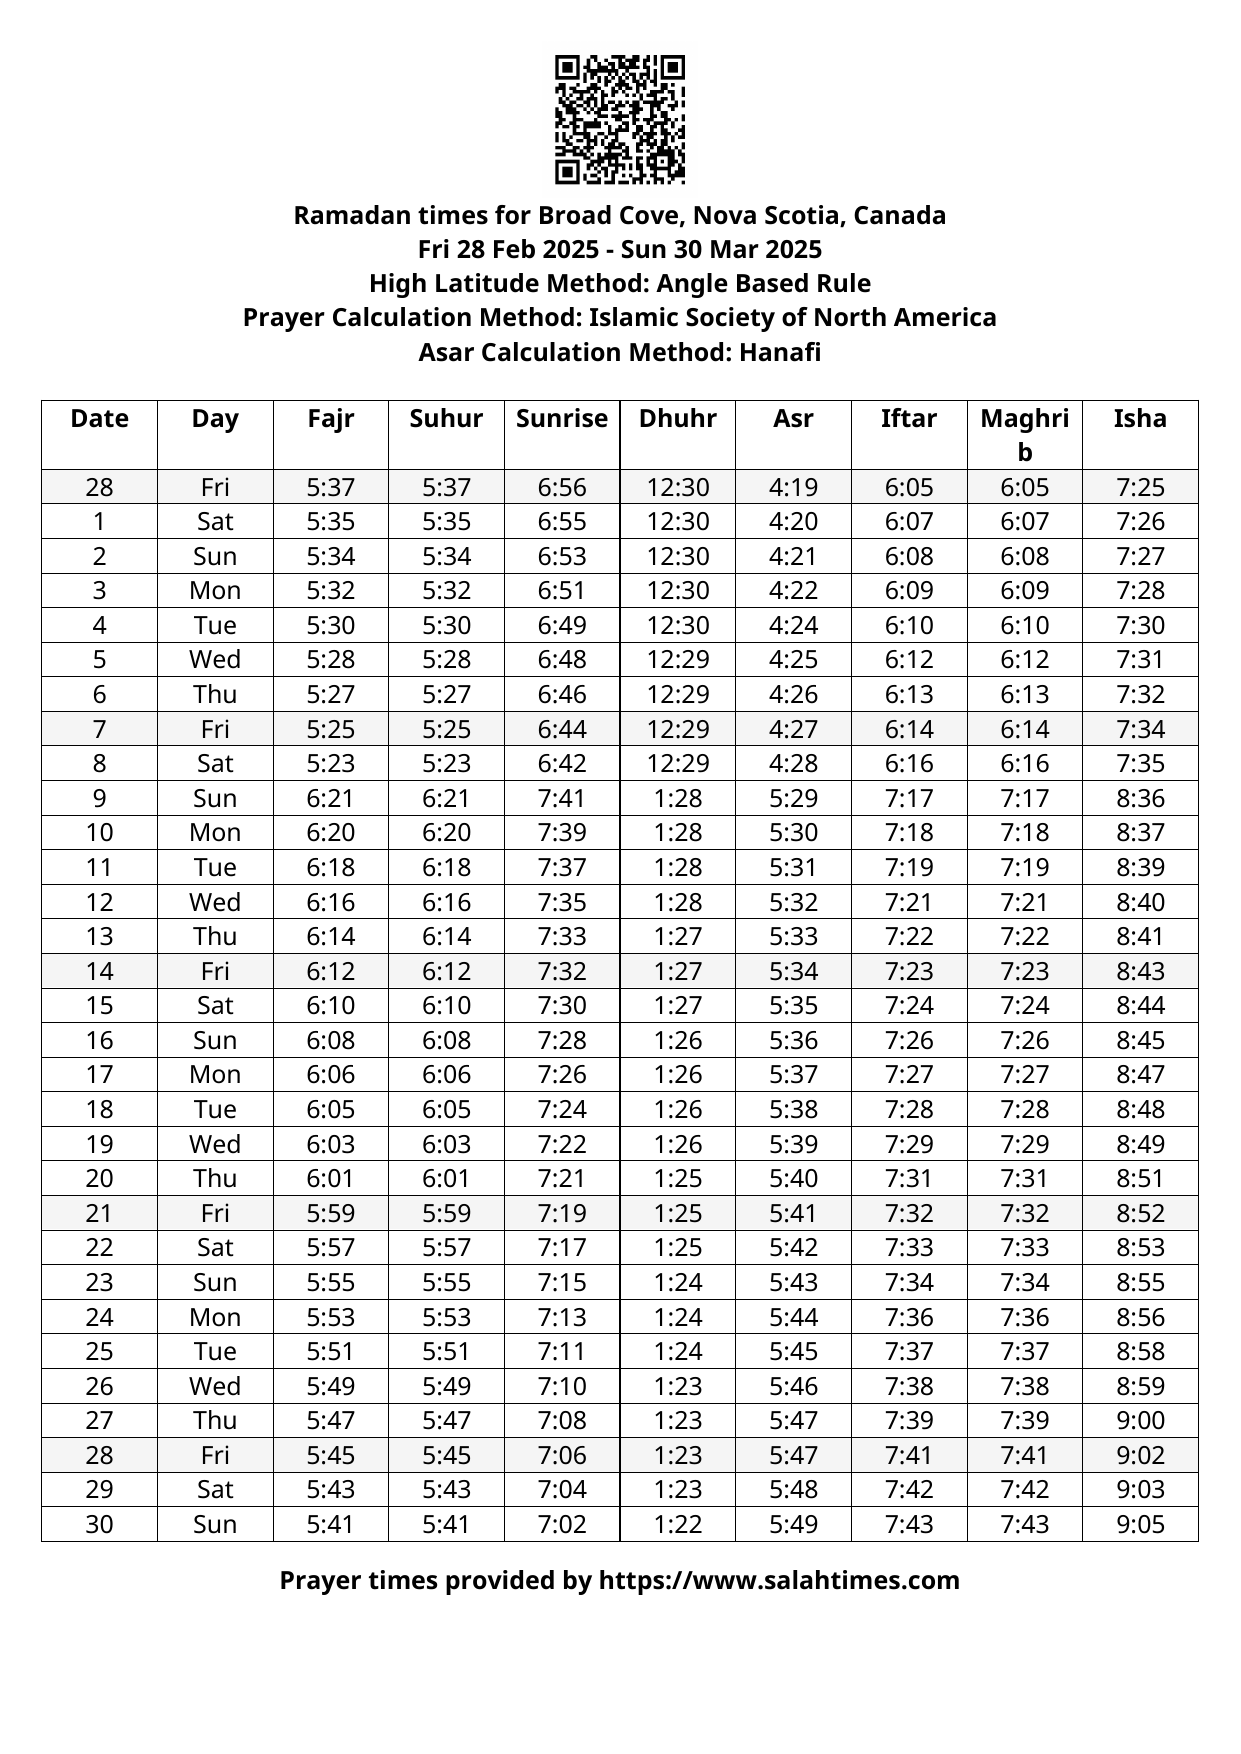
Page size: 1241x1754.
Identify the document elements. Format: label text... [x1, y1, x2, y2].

table_cell 4:22 [736, 574, 851, 607]
table_cell 7:08 [505, 1404, 619, 1437]
table_cell 5:57 [389, 1231, 504, 1264]
table_cell 7:19 [852, 850, 967, 884]
table_cell 5:25 [274, 712, 388, 745]
table_cell 7:24 [968, 989, 1082, 1022]
table_cell 6:06 [389, 1058, 504, 1091]
table_cell 1:22 [621, 1507, 735, 1541]
table_cell 1:24 [621, 1265, 735, 1299]
table_cell 14 [42, 954, 157, 987]
table_cell 5:55 [274, 1265, 388, 1299]
table_cell 5:53 [389, 1300, 504, 1333]
table_cell 3 [42, 574, 157, 607]
table_cell Tue [158, 1092, 273, 1126]
table_cell 7:04 [505, 1473, 619, 1506]
table_cell 6:01 [274, 1161, 388, 1195]
table_cell 8:36 [1083, 781, 1198, 814]
table_cell 5:29 [736, 781, 851, 814]
table_cell 6:18 [389, 850, 504, 884]
table_cell 12 [42, 885, 157, 918]
table_cell 6:05 [852, 470, 967, 503]
table_cell 6:16 [389, 885, 504, 918]
table_cell 5:27 [274, 677, 388, 711]
table_cell 12:30 [621, 470, 735, 503]
table_cell 5:40 [736, 1161, 851, 1195]
table_cell 6:07 [852, 504, 967, 538]
table_cell 27 [42, 1404, 157, 1437]
table_cell 13 [42, 919, 157, 953]
table_cell 8:40 [1083, 885, 1198, 918]
table_cell 1:23 [621, 1473, 735, 1506]
table_cell 7 [42, 712, 157, 745]
table_cell 6:55 [505, 504, 619, 538]
table_cell 1:26 [621, 1058, 735, 1091]
table_cell 6:06 [274, 1058, 388, 1091]
table_cell 7:32 [852, 1196, 967, 1229]
table_cell 6:08 [968, 539, 1082, 572]
table_cell 7:38 [968, 1369, 1082, 1402]
table_cell 5:23 [389, 746, 504, 780]
table_cell 6:03 [389, 1127, 504, 1160]
table_cell 7:19 [968, 850, 1082, 884]
table_cell 7:15 [505, 1265, 619, 1299]
table_cell Tue [158, 608, 273, 642]
table_cell 6:08 [274, 1023, 388, 1057]
table_cell 7:31 [968, 1161, 1082, 1195]
table_cell 23 [42, 1265, 157, 1299]
table_cell 7:26 [852, 1023, 967, 1057]
table_cell 6:08 [389, 1023, 504, 1057]
table_cell 12:30 [621, 608, 735, 642]
table_cell 5:43 [736, 1265, 851, 1299]
table_cell 5:32 [389, 574, 504, 607]
table_cell 1:23 [621, 1438, 735, 1472]
table_cell 5:37 [736, 1058, 851, 1091]
table_cell 5:57 [274, 1231, 388, 1264]
table_cell 6:14 [274, 919, 388, 953]
table_cell 5:49 [389, 1369, 504, 1402]
table_cell 7:31 [1083, 643, 1198, 676]
table_cell 6:16 [852, 746, 967, 780]
table_cell Fri [158, 712, 273, 745]
table_header Dhuhr [621, 401, 735, 469]
table_cell 8:45 [1083, 1023, 1198, 1057]
table_cell 5:37 [389, 470, 504, 503]
table_cell 25 [42, 1334, 157, 1368]
table_cell 5:47 [736, 1404, 851, 1437]
table_cell 8:47 [1083, 1058, 1198, 1091]
table_cell 7:27 [968, 1058, 1082, 1091]
table_cell 1:25 [621, 1196, 735, 1229]
table_cell 1:28 [621, 781, 735, 814]
table_cell 6:10 [852, 608, 967, 642]
table_cell 12:29 [621, 712, 735, 745]
table_cell 5:48 [736, 1473, 851, 1506]
table_cell 6:14 [852, 712, 967, 745]
table_cell 4:21 [736, 539, 851, 572]
table_cell 6:05 [274, 1092, 388, 1126]
table_cell 1:26 [621, 1092, 735, 1126]
table_cell 5 [42, 643, 157, 676]
table_cell 8:49 [1083, 1127, 1198, 1160]
text Fri 28 Feb 2025 - Sun 30 Mar 2025 [42, 232, 1198, 266]
table_cell 1:28 [621, 850, 735, 884]
table_cell Thu [158, 677, 273, 711]
table_cell 6:12 [968, 643, 1082, 676]
table_cell 7:06 [505, 1438, 619, 1472]
table_cell 7:42 [852, 1473, 967, 1506]
table_cell 8:58 [1083, 1334, 1198, 1368]
table_cell 7:26 [505, 1058, 619, 1091]
table_cell 2 [42, 539, 157, 572]
table_cell 7:31 [852, 1161, 967, 1195]
table_cell 7:22 [505, 1127, 619, 1160]
table_cell 8:44 [1083, 989, 1198, 1022]
table_cell 7:38 [852, 1369, 967, 1402]
text Prayer Calculation Method: Islamic Society of North America [42, 300, 1198, 334]
table_cell 7:28 [1083, 574, 1198, 607]
table_cell Sat [158, 504, 273, 538]
table_cell 7:37 [505, 850, 619, 884]
table_cell 6:49 [505, 608, 619, 642]
text Ramadan times for Broad Cove, Nova Scotia, Canada [42, 198, 1198, 232]
table_cell 5:30 [274, 608, 388, 642]
table_cell 7:21 [505, 1161, 619, 1195]
table_cell 5:43 [274, 1473, 388, 1506]
table_cell 5:30 [389, 608, 504, 642]
table_cell 7:23 [852, 954, 967, 987]
table_cell 7:13 [505, 1300, 619, 1333]
table_cell 5:59 [389, 1196, 504, 1229]
text Prayer times provided by https://www.salahtimes.com [42, 1563, 1198, 1597]
table_cell Mon [158, 574, 273, 607]
table_cell 4:25 [736, 643, 851, 676]
table_cell 5:27 [389, 677, 504, 711]
table_cell Sun [158, 1265, 273, 1299]
table_cell Wed [158, 1369, 273, 1402]
text Asar Calculation Method: Hanafi [42, 334, 1198, 368]
table_cell 9:03 [1083, 1473, 1198, 1506]
table_cell 7:26 [968, 1023, 1082, 1057]
table_cell 12:29 [621, 643, 735, 676]
table_cell 21 [42, 1196, 157, 1229]
table_cell Fri [158, 470, 273, 503]
table_cell 1:25 [621, 1161, 735, 1195]
table_header Maghrib [968, 401, 1082, 469]
table_cell Sat [158, 1231, 273, 1264]
table_cell 7:21 [968, 885, 1082, 918]
table_cell 5:42 [736, 1231, 851, 1264]
table_cell 6:21 [389, 781, 504, 814]
table_cell Fri [158, 1196, 273, 1229]
table_cell Thu [158, 1161, 273, 1195]
table_cell 7:39 [968, 1404, 1082, 1437]
table_cell 22 [42, 1231, 157, 1264]
table_cell 7:30 [1083, 608, 1198, 642]
table_cell 19 [42, 1127, 157, 1160]
table_cell 9:00 [1083, 1404, 1198, 1437]
table_cell 6 [42, 677, 157, 711]
table_cell 1:23 [621, 1404, 735, 1437]
table_cell 26 [42, 1369, 157, 1402]
table_cell 28 [42, 1438, 157, 1472]
table_cell 6:21 [274, 781, 388, 814]
table_cell 7:33 [505, 919, 619, 953]
table_cell 7:11 [505, 1334, 619, 1368]
table_cell 6:05 [389, 1092, 504, 1126]
table_cell 8:59 [1083, 1369, 1198, 1402]
table_cell 6:56 [505, 470, 619, 503]
table_cell 6:51 [505, 574, 619, 607]
table_cell 1:26 [621, 1127, 735, 1160]
table_cell 5:51 [389, 1334, 504, 1368]
table_cell 7:21 [852, 885, 967, 918]
table_header Isha [1083, 401, 1198, 469]
table_cell Sun [158, 1023, 273, 1057]
table_cell 5:41 [389, 1507, 504, 1541]
table_cell 6:07 [968, 504, 1082, 538]
table_cell Mon [158, 1300, 273, 1333]
table_cell 6:18 [274, 850, 388, 884]
table_cell 8:43 [1083, 954, 1198, 987]
table_cell 5:35 [274, 504, 388, 538]
table_cell 6:16 [274, 885, 388, 918]
table_cell 7:36 [852, 1300, 967, 1333]
table_cell Wed [158, 885, 273, 918]
table_cell 5:45 [736, 1334, 851, 1368]
table_cell 5:30 [736, 816, 851, 849]
table_cell 7:23 [968, 954, 1082, 987]
table_cell 7:35 [1083, 746, 1198, 780]
table_cell 6:14 [389, 919, 504, 953]
table_header Sunrise [505, 401, 619, 469]
table_cell Mon [158, 1058, 273, 1091]
table_cell 1:26 [621, 1023, 735, 1057]
table_cell 5:32 [736, 885, 851, 918]
table_cell 7:43 [968, 1507, 1082, 1541]
table_cell 7:34 [968, 1265, 1082, 1299]
table_cell 6:46 [505, 677, 619, 711]
table_cell 7:28 [852, 1092, 967, 1126]
table_cell 7:26 [1083, 504, 1198, 538]
table_cell 5:47 [736, 1438, 851, 1472]
table_cell 7:27 [852, 1058, 967, 1091]
table_cell 7:22 [968, 919, 1082, 953]
table_header Iftar [852, 401, 967, 469]
table_cell 5:33 [736, 919, 851, 953]
table_cell 7:29 [852, 1127, 967, 1160]
table_cell 9:05 [1083, 1507, 1198, 1541]
table_cell 7:27 [1083, 539, 1198, 572]
table_cell 5:45 [389, 1438, 504, 1472]
table_cell 5:47 [274, 1404, 388, 1437]
table_cell Thu [158, 1404, 273, 1437]
table_cell 5:25 [389, 712, 504, 745]
table_cell 7:32 [505, 954, 619, 987]
table_cell 20 [42, 1161, 157, 1195]
table_cell 5:49 [274, 1369, 388, 1402]
table_cell 16 [42, 1023, 157, 1057]
table_cell Fri [158, 954, 273, 987]
table_cell 4 [42, 608, 157, 642]
table_cell 24 [42, 1300, 157, 1333]
table_header Date [42, 401, 157, 469]
table_cell 6:09 [968, 574, 1082, 607]
table_cell 7:39 [505, 816, 619, 849]
table_cell 30 [42, 1507, 157, 1541]
table_cell Fri [158, 1438, 273, 1472]
table_cell 6:12 [389, 954, 504, 987]
table_cell 7:28 [968, 1092, 1082, 1126]
table_cell 18 [42, 1092, 157, 1126]
table_cell 5:38 [736, 1092, 851, 1126]
table_cell 4:28 [736, 746, 851, 780]
table_cell 5:35 [736, 989, 851, 1022]
table_cell 6:09 [852, 574, 967, 607]
table_cell 12:30 [621, 504, 735, 538]
table_cell 7:36 [968, 1300, 1082, 1333]
table_cell 5:59 [274, 1196, 388, 1229]
table_cell 10 [42, 816, 157, 849]
table_cell 8:53 [1083, 1231, 1198, 1264]
table_cell 7:30 [505, 989, 619, 1022]
table_cell 5:39 [736, 1127, 851, 1160]
table_cell 7:41 [852, 1438, 967, 1472]
table_cell 7:34 [1083, 712, 1198, 745]
table_cell 5:43 [389, 1473, 504, 1506]
table_cell Thu [158, 919, 273, 953]
table_cell 5:46 [736, 1369, 851, 1402]
table_cell 6:16 [968, 746, 1082, 780]
table_cell 1:27 [621, 954, 735, 987]
table_cell 12:30 [621, 539, 735, 572]
table_cell 4:26 [736, 677, 851, 711]
table_cell 6:20 [274, 816, 388, 849]
table_cell 11 [42, 850, 157, 884]
table_cell 4:19 [736, 470, 851, 503]
table_cell Sun [158, 539, 273, 572]
table_cell 8:37 [1083, 816, 1198, 849]
table_cell 5:36 [736, 1023, 851, 1057]
table_header Day [158, 401, 273, 469]
table_cell 7:32 [1083, 677, 1198, 711]
table_cell 7:32 [968, 1196, 1082, 1229]
table_cell 7:33 [852, 1231, 967, 1264]
table_cell 1:25 [621, 1231, 735, 1264]
table_cell 6:03 [274, 1127, 388, 1160]
table_cell 9:02 [1083, 1438, 1198, 1472]
table_cell 7:17 [852, 781, 967, 814]
table_cell 6:20 [389, 816, 504, 849]
table_cell 5:28 [389, 643, 504, 676]
table_header Suhur [389, 401, 504, 469]
table_cell Wed [158, 643, 273, 676]
table_cell 8:39 [1083, 850, 1198, 884]
table_cell 8:56 [1083, 1300, 1198, 1333]
table_cell 5:49 [736, 1507, 851, 1541]
table_cell 7:39 [852, 1404, 967, 1437]
table_cell 15 [42, 989, 157, 1022]
table_cell 6:48 [505, 643, 619, 676]
table_cell 5:34 [736, 954, 851, 987]
table_cell 7:35 [505, 885, 619, 918]
table_cell 6:13 [968, 677, 1082, 711]
table_cell 6:14 [968, 712, 1082, 745]
picture [542, 41, 699, 198]
table_cell 1:27 [621, 989, 735, 1022]
table_cell 7:18 [968, 816, 1082, 849]
table_cell 9 [42, 781, 157, 814]
table_cell 7:18 [852, 816, 967, 849]
table_cell 5:37 [274, 470, 388, 503]
table_cell 6:05 [968, 470, 1082, 503]
table_cell 12:29 [621, 677, 735, 711]
table_cell 5:28 [274, 643, 388, 676]
table_cell 7:37 [852, 1334, 967, 1368]
table_cell 8:55 [1083, 1265, 1198, 1299]
table_cell 8:48 [1083, 1092, 1198, 1126]
table_cell 17 [42, 1058, 157, 1091]
table_cell Sat [158, 746, 273, 780]
table_cell Wed [158, 1127, 273, 1160]
table_cell 1:28 [621, 885, 735, 918]
table_cell 5:51 [274, 1334, 388, 1368]
table_cell 29 [42, 1473, 157, 1506]
table_cell 8 [42, 746, 157, 780]
table_cell 7:10 [505, 1369, 619, 1402]
table_cell 6:42 [505, 746, 619, 780]
table_cell 6:12 [852, 643, 967, 676]
table_header Fajr [274, 401, 388, 469]
text High Latitude Method: Angle Based Rule [42, 266, 1198, 300]
table_cell 1:23 [621, 1369, 735, 1402]
table_cell 6:12 [274, 954, 388, 987]
table_cell 6:13 [852, 677, 967, 711]
table_cell 5:55 [389, 1265, 504, 1299]
table_cell 7:41 [968, 1438, 1082, 1472]
table_cell 7:29 [968, 1127, 1082, 1160]
table_cell 5:32 [274, 574, 388, 607]
table_cell 4:27 [736, 712, 851, 745]
table_cell 5:34 [274, 539, 388, 572]
table_cell 8:51 [1083, 1161, 1198, 1195]
table_cell 5:41 [274, 1507, 388, 1541]
table_cell Sun [158, 781, 273, 814]
table_cell 6:44 [505, 712, 619, 745]
table_cell 5:41 [736, 1196, 851, 1229]
table_cell 7:41 [505, 781, 619, 814]
table_cell 7:22 [852, 919, 967, 953]
table_cell 4:24 [736, 608, 851, 642]
table_cell 1:27 [621, 919, 735, 953]
table_cell 6:53 [505, 539, 619, 572]
table_cell 5:23 [274, 746, 388, 780]
table_cell 7:33 [968, 1231, 1082, 1264]
table_cell 1 [42, 504, 157, 538]
table_cell 5:45 [274, 1438, 388, 1472]
table_cell 6:01 [389, 1161, 504, 1195]
table_cell 5:34 [389, 539, 504, 572]
table_cell 8:41 [1083, 919, 1198, 953]
table_cell 4:20 [736, 504, 851, 538]
table_cell Sun [158, 1507, 273, 1541]
table_cell 7:17 [968, 781, 1082, 814]
table_cell 7:37 [968, 1334, 1082, 1368]
table_cell Mon [158, 816, 273, 849]
table_header Asr [736, 401, 851, 469]
table_cell 5:53 [274, 1300, 388, 1333]
table_cell 6:08 [852, 539, 967, 572]
table_cell 5:47 [389, 1404, 504, 1437]
table_cell 1:24 [621, 1334, 735, 1368]
table_cell 7:28 [505, 1023, 619, 1057]
table_cell 7:42 [968, 1473, 1082, 1506]
table_cell 5:35 [389, 504, 504, 538]
table_cell Sat [158, 1473, 273, 1506]
table_cell 12:29 [621, 746, 735, 780]
table_cell 12:30 [621, 574, 735, 607]
table_cell 7:17 [505, 1231, 619, 1264]
table_cell 7:24 [505, 1092, 619, 1126]
table_cell 6:10 [389, 989, 504, 1022]
table_cell 1:28 [621, 816, 735, 849]
table_cell 7:24 [852, 989, 967, 1022]
table_cell 7:43 [852, 1507, 967, 1541]
table_cell Sat [158, 989, 273, 1022]
table_cell 1:24 [621, 1300, 735, 1333]
table_cell 5:31 [736, 850, 851, 884]
table_cell 28 [42, 470, 157, 503]
table_cell 7:02 [505, 1507, 619, 1541]
table_cell 7:25 [1083, 470, 1198, 503]
table_cell 8:52 [1083, 1196, 1198, 1229]
table_cell 6:10 [968, 608, 1082, 642]
table_cell 6:10 [274, 989, 388, 1022]
table_cell Tue [158, 850, 273, 884]
table_cell Tue [158, 1334, 273, 1368]
table_cell 5:44 [736, 1300, 851, 1333]
table_cell 7:19 [505, 1196, 619, 1229]
table_cell 7:34 [852, 1265, 967, 1299]
